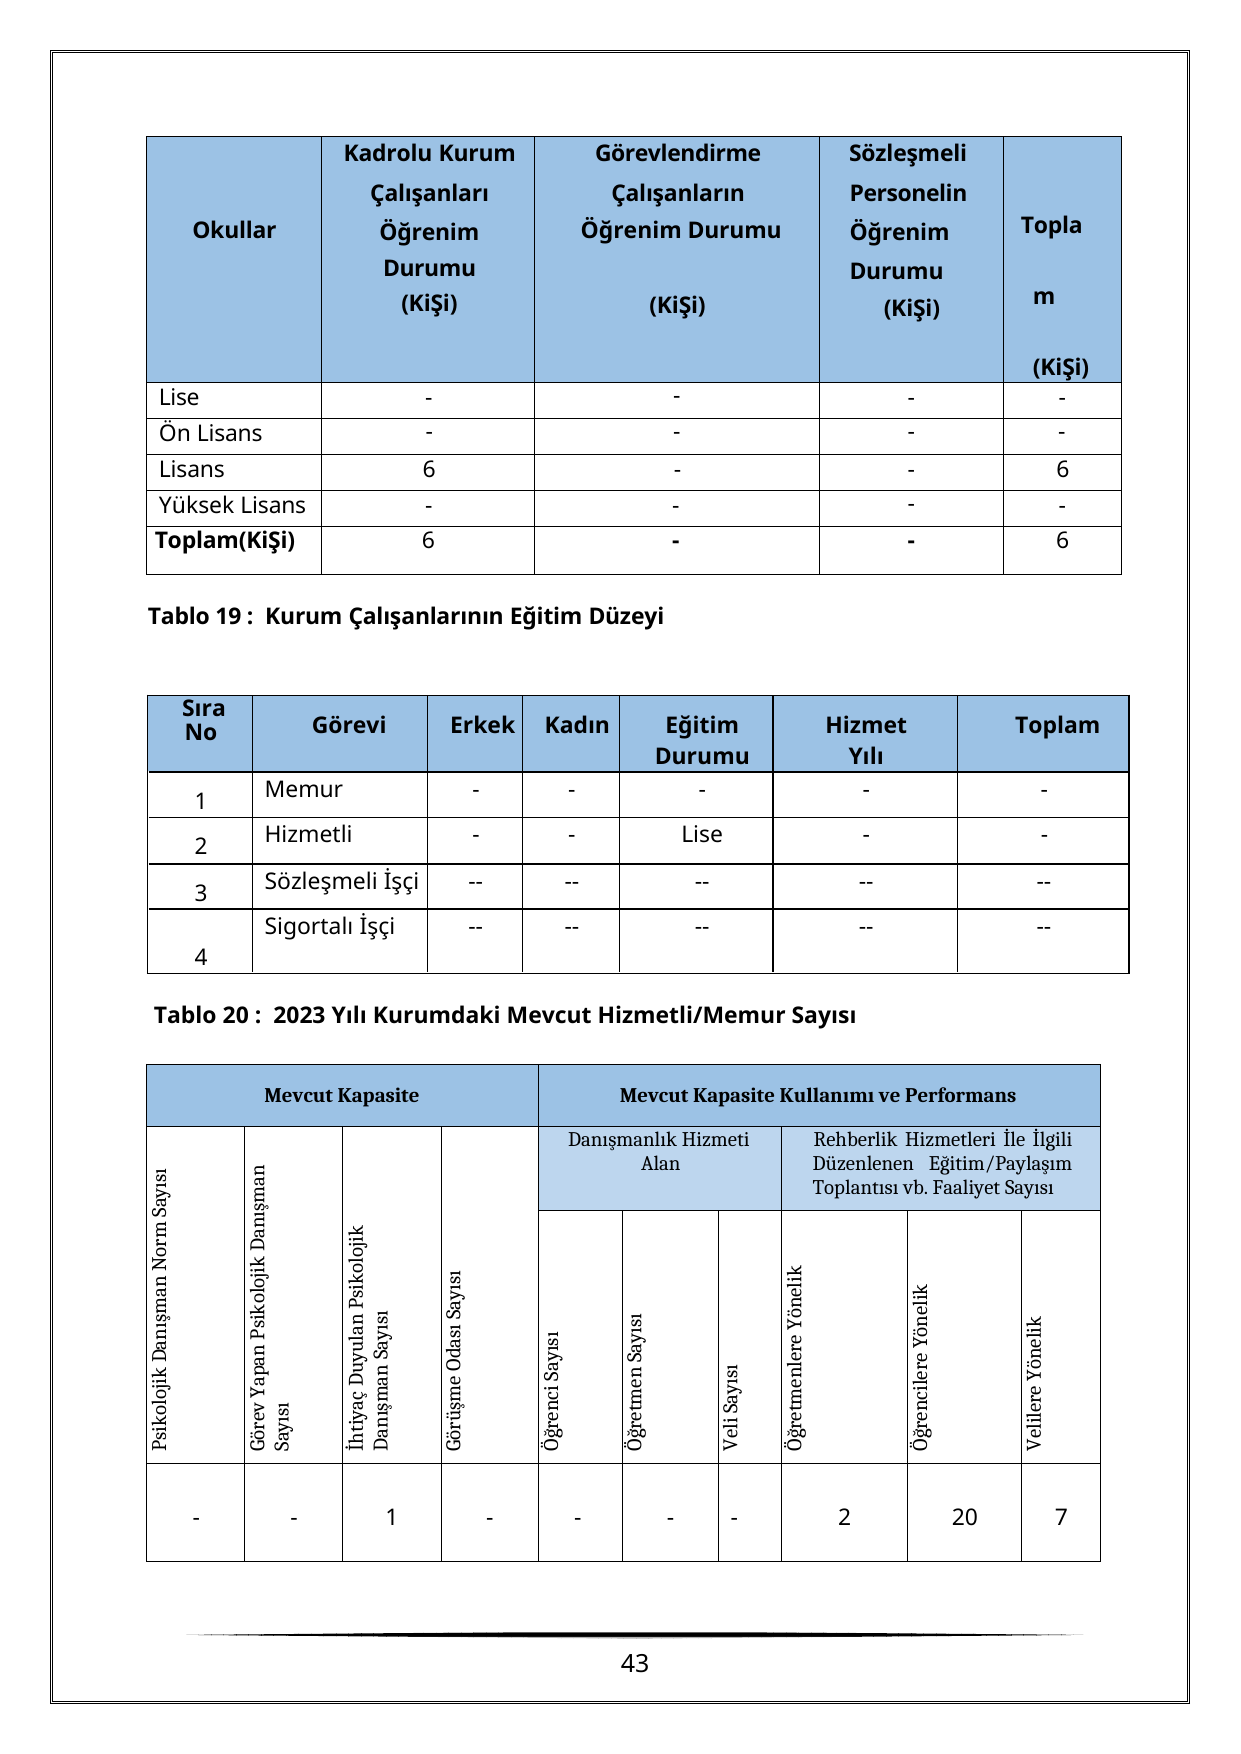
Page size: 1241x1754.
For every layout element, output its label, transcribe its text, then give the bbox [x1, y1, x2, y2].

table_cell Sigortalı İşçi [253, 910, 427, 972]
table_header Hizmet Yılı [774, 696, 957, 771]
table_cell - [428, 773, 522, 816]
table_cell 6 [1004, 527, 1121, 573]
table_header Mevcut Kapasite Kullanımı ve Performans [539, 1065, 1100, 1126]
table_header Kadın [523, 696, 619, 771]
table_cell 7 [1022, 1464, 1100, 1561]
table_cell 4 [148, 909, 252, 972]
table_cell Lisans [147, 455, 321, 490]
table_cell Hizmetli [253, 818, 427, 863]
table_cell Öğrencilere Yönelik [908, 1211, 1021, 1463]
table_cell Danışmanlık Hizmeti Alan [539, 1127, 781, 1210]
table_header Erkek [428, 696, 522, 771]
table_cell - [820, 455, 1003, 490]
table_cell - [535, 455, 819, 490]
table_cell - [322, 419, 534, 454]
table_cell İhtiyaç Duyulan Psikolojik Danışman Sayısı [343, 1127, 441, 1463]
table_cell 1 [343, 1464, 441, 1561]
table_cell - [719, 1464, 781, 1561]
table_cell - [523, 818, 619, 863]
table_cell -- [774, 910, 957, 972]
table_cell - [1004, 383, 1121, 418]
table_cell -- [523, 865, 619, 908]
table_cell - [820, 491, 1003, 526]
table_cell 6 [322, 455, 534, 490]
table_cell - [442, 1464, 538, 1561]
table_header Toplam (KiŞi) [1004, 137, 1121, 382]
table_header Sıra No [148, 696, 252, 771]
table_header Okullar [147, 137, 321, 382]
table_cell - [774, 773, 957, 816]
table_cell -- [523, 910, 619, 972]
picture [186, 1631, 1084, 1639]
table_cell 3 [148, 864, 252, 908]
table_cell Memur [253, 773, 427, 816]
table_cell Lise [147, 383, 321, 418]
table_cell - [820, 527, 1003, 573]
table_cell - [774, 818, 957, 863]
table_cell - [1004, 419, 1121, 454]
table_cell 6 [1004, 455, 1121, 490]
table_cell - [322, 491, 534, 526]
table_cell - [535, 527, 819, 573]
table_cell Toplam(KiŞi) [147, 527, 321, 573]
table_cell -- [958, 865, 1128, 908]
table_cell Sözleşmeli İşçi [253, 865, 427, 908]
table_header Kadrolu Kurum Çalışanları Öğrenim Durumu (KiŞi) [322, 137, 534, 382]
table_cell Ön Lisans [147, 419, 321, 454]
table_cell -- [428, 910, 522, 972]
table_cell -- [774, 865, 957, 908]
table_cell Psikolojik Danışman Norm Sayısı [147, 1127, 244, 1463]
table_cell 6 [322, 527, 534, 573]
text Tablo 20 : 2023 Yılı Kurumdaki Mevcut Hizmetli/Memur Sayısı [148, 999, 1122, 1030]
table_header Mevcut Kapasite [147, 1065, 538, 1126]
table_cell Rehberlik Hizmetleri İle İlgili Düzenlenen Eğitim/Paylaşım Toplantısı vb. Faaliyet Sayısı [782, 1127, 1100, 1210]
table_cell 2 [148, 818, 252, 863]
table_cell - [1004, 491, 1121, 526]
table_cell 20 [908, 1464, 1021, 1561]
table_cell 1 [148, 772, 252, 816]
table_cell - [620, 773, 772, 816]
table_cell - [539, 1464, 622, 1561]
table_header Görevi [253, 696, 427, 771]
table_header Eğitim Durumu [620, 696, 772, 771]
table_header Görevlendirme Çalışanların Öğrenim Durumu (KiŞi) [535, 137, 819, 382]
table_cell Yüksek Lisans [147, 491, 321, 526]
table_cell - [820, 383, 1003, 418]
table_cell - [428, 818, 522, 863]
table_cell - [322, 383, 534, 418]
table_cell -- [620, 865, 772, 908]
text Tablo 19 : Kurum Çalışanlarının Eğitim Düzeyi [148, 599, 1122, 631]
table_cell Lise [620, 818, 772, 863]
table_cell -- [428, 865, 522, 908]
table_cell - [623, 1464, 718, 1561]
table_cell Velilere Yönelik [1022, 1211, 1100, 1463]
table_cell Görüşme Odası Sayısı [442, 1127, 538, 1463]
table_cell - [245, 1464, 342, 1561]
table_cell -- [958, 910, 1128, 972]
table_cell - [535, 383, 819, 418]
table_cell - [147, 1464, 244, 1561]
table_header Toplam [958, 696, 1128, 771]
table_cell -- [620, 910, 772, 972]
table_cell - [958, 773, 1128, 816]
table_header Sözleşmeli Personelin Öğrenim Durumu (KiŞi) [820, 137, 1003, 382]
table_cell Veli Sayısı [719, 1211, 781, 1463]
table_cell - [958, 818, 1128, 863]
table_cell Öğrenci Sayısı [539, 1211, 622, 1463]
table_cell Öğretmenlere Yönelik [782, 1211, 907, 1463]
table_cell Görev Yapan Psikolojik Danışman Sayısı [245, 1127, 342, 1463]
table_cell Öğretmen Sayısı [623, 1211, 718, 1463]
table_cell - [820, 419, 1003, 454]
table_cell 2 [782, 1464, 907, 1561]
table_cell - [535, 491, 819, 526]
table_cell - [535, 419, 819, 454]
table_cell - [523, 773, 619, 816]
